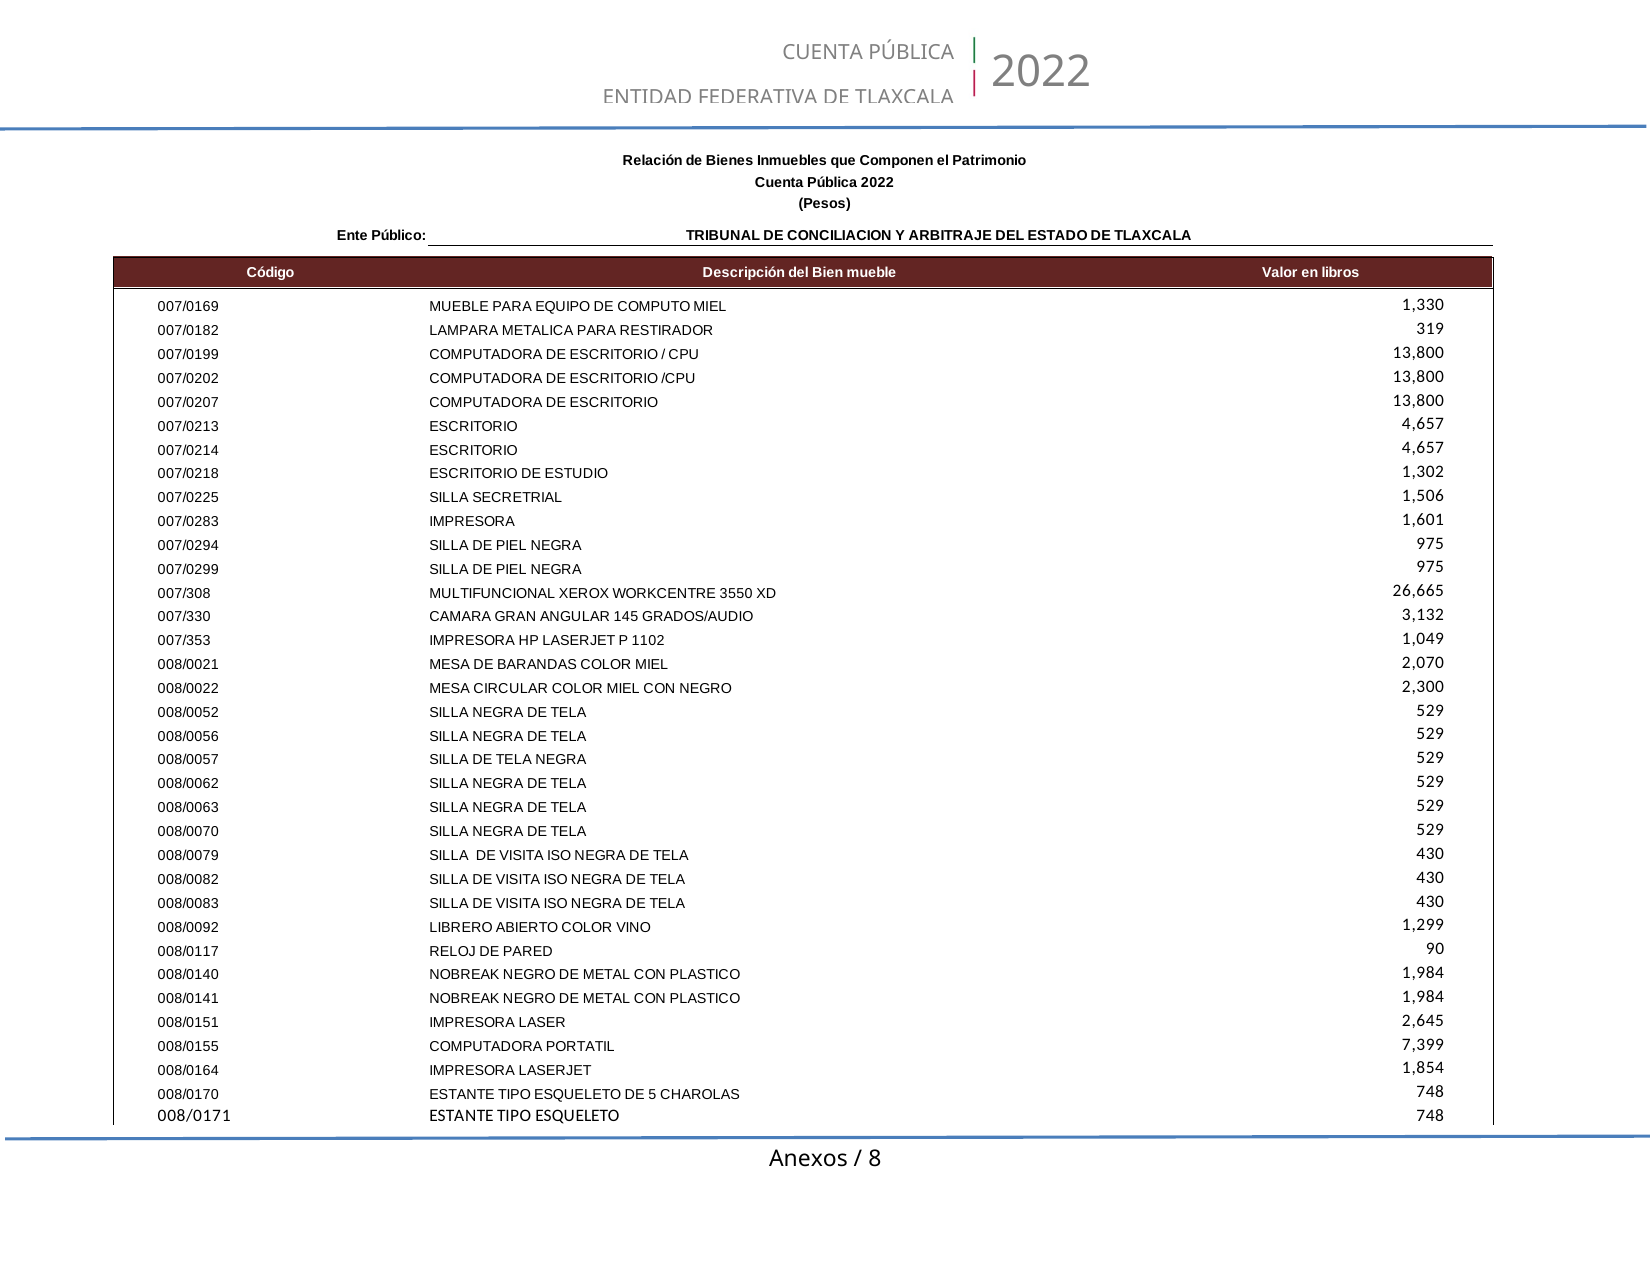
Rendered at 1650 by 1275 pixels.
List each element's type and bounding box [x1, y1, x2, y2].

picture [968, 28, 985, 99]
